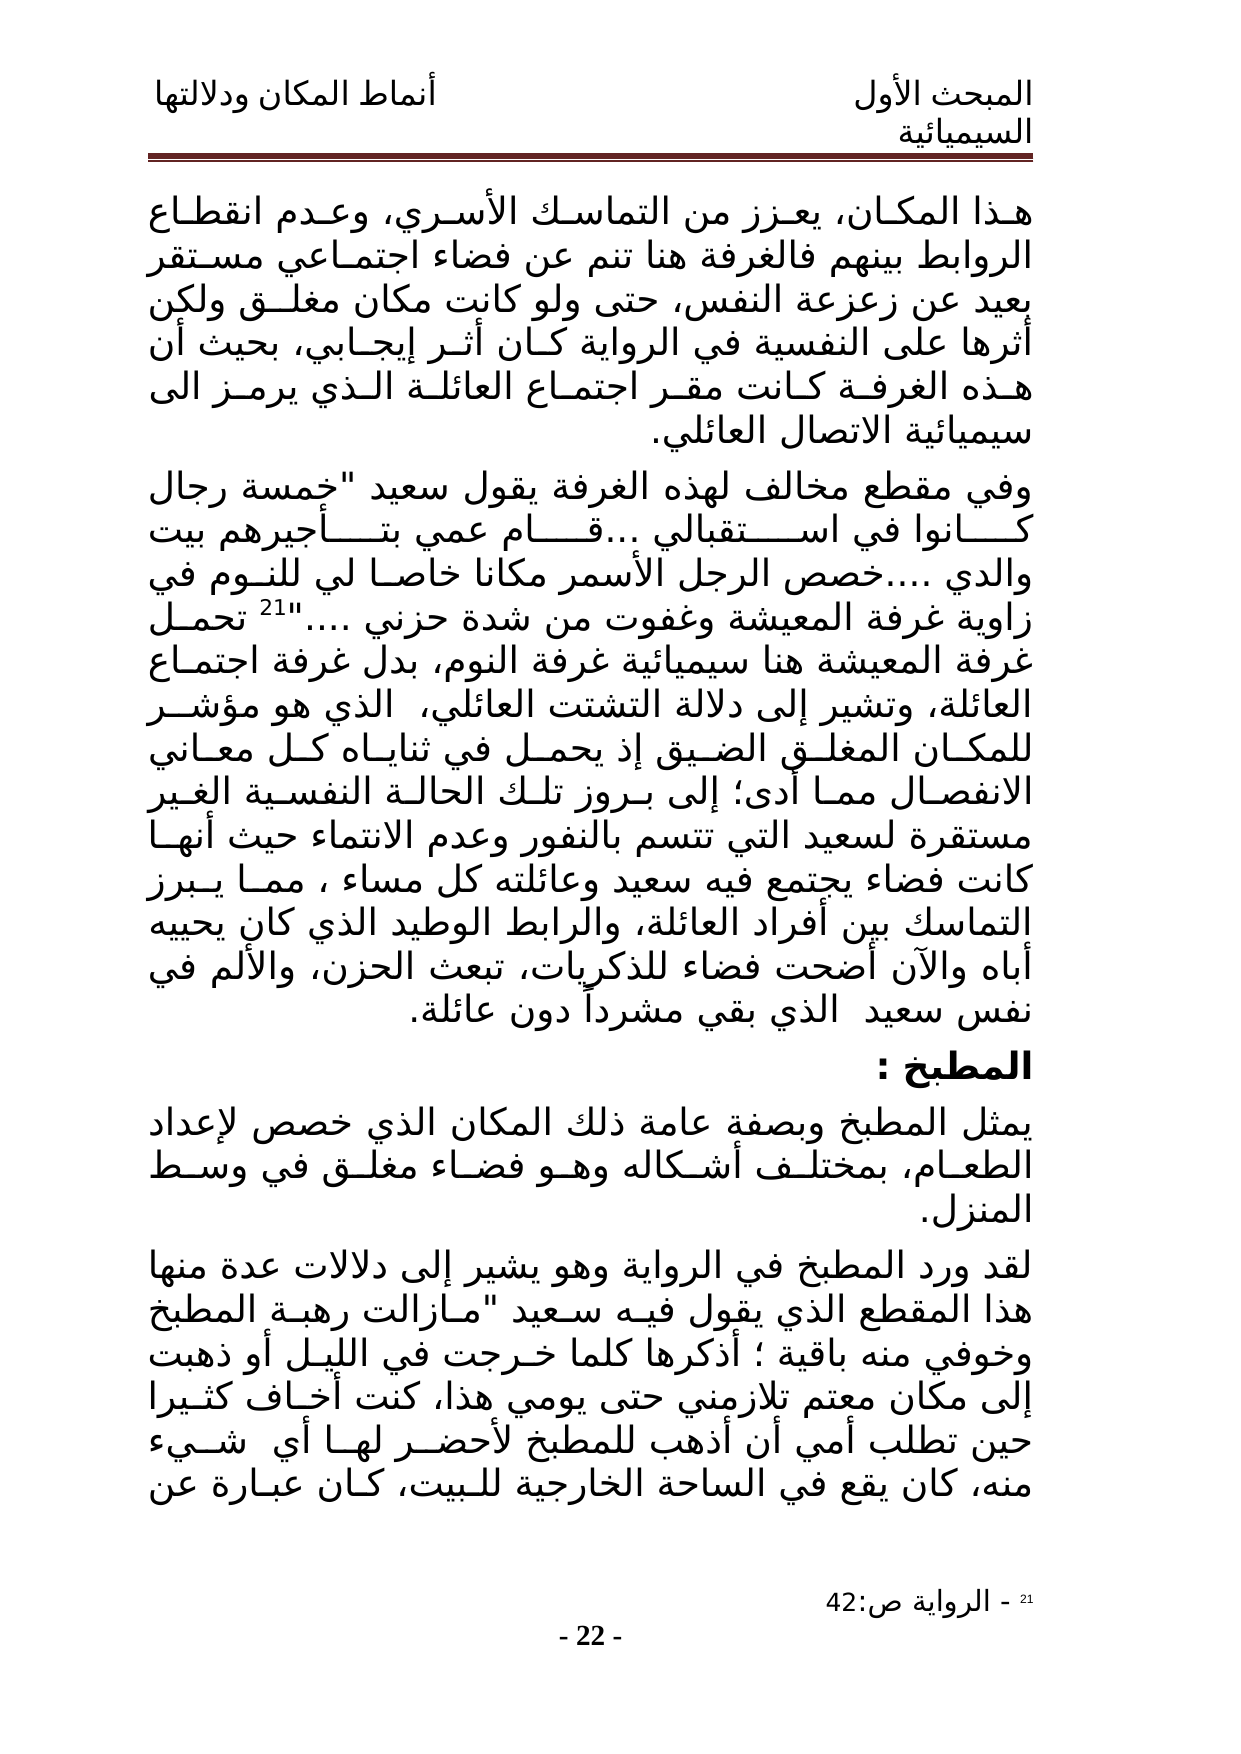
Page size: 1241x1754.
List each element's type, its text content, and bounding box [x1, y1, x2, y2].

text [148, 190, 1033, 452]
text وفي مقطع مخالف لهذه الغرفة يقول سعيد "خمسة رجال كانوا في استقبالي ...قام عمي بتأجيرهم بيت والدي ....خصص الرجل الأسمر مكانا خاصا لي للنوم في زاوية غرفة المعيشة وغفوت من شدة حزني ...." تحمل غرفة المعيشة هنا سيميائية غرفة النوم، بدل غرفة اجتماع العائلة، وتشير إلى دلالة التشتت العائلي، الذي هو مؤشر للمكان المغلق الضيق إذ يحمل في ثناياه كل معاني الانفصال مما أدى؛ إلى بروز تلك الحالة النفسية الغير مستقرة لسعيد التي تتسم بالنفور وعدم الانتماء حيث أنها كانت فضاء يجتمع فيه سعيد وعائلته كل مساء ، مما يبرز التماسك بين أفراد العائلة، والرابط الوطيد الذي كان يحييه أباه والآن أضحت فضاء للذكريات، تبعث الحزن، والألم في نفس سعيد الذي بقي مشرداً دون عائلة. [148, 464, 1033, 1032]
text المطبخ : [148, 1044, 1033, 1088]
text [148, 1244, 1033, 1506]
text يمثل المطبخ وبصفة عامة ذلك المكان الذي خصص لإعداد الطعام، بمختلف أشكاله وهو فضاء مغلق في وسط المنزل. [148, 1100, 1033, 1231]
